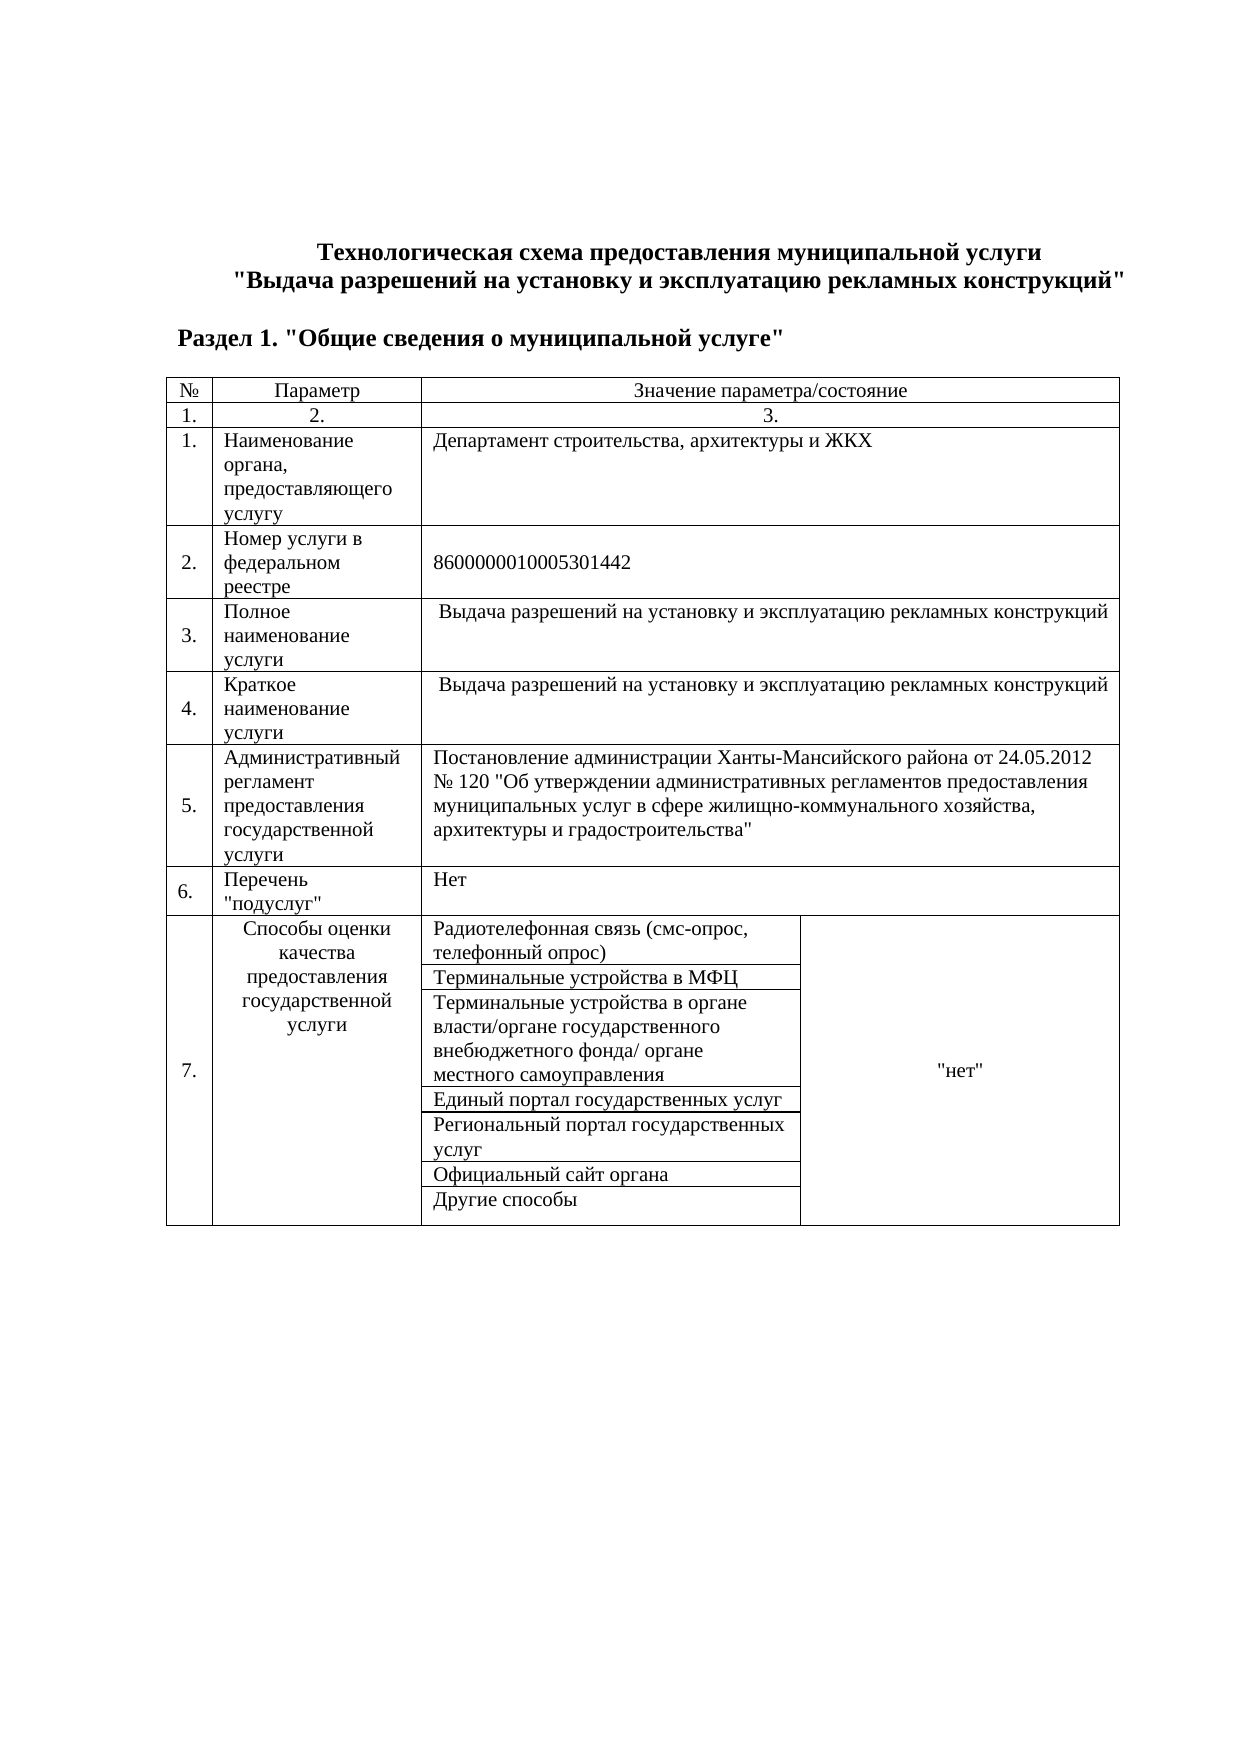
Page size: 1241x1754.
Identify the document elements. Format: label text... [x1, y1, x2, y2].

table_cell Постановление администрации Ханты-Мансийского района от 24.05.2012 № 120 "Об утверждении административных регламентов предоставления муниципальных услуг в сфере жилищно-коммунального хозяйства, архитектуры и градостроительства" [422, 745, 1119, 866]
table_cell Другие способы [422, 1187, 800, 1225]
table_cell Терминальные устройства в МФЦ [422, 965, 800, 989]
table_cell 3. [167, 599, 212, 671]
table_cell Наименование органа, предоставляющего услугу [213, 428, 421, 524]
table_header № [167, 378, 212, 402]
table_header Параметр [213, 378, 421, 402]
table_cell Официальный сайт органа [422, 1162, 800, 1186]
table_cell Нет [422, 867, 1119, 915]
table_cell 4. [167, 672, 212, 744]
table_cell Выдача разрешений на установку и эксплуатацию рекламных конструкций [422, 672, 1119, 744]
table_cell Способы оценки качества предоставления государственной услуги [213, 916, 421, 1225]
table_header Значение параметра/состояние [422, 378, 1119, 402]
table_cell Единый портал государственных услуг [422, 1087, 800, 1111]
table_cell Номер услуги в федеральном реестре [213, 526, 421, 598]
table_cell Краткое наименование услуги [213, 672, 421, 744]
table_cell 8600000010005301442 [422, 526, 1119, 598]
table_cell 1. [167, 403, 212, 427]
table_cell Административный регламент предоставления государственной услуги [213, 745, 421, 866]
table_cell Терминальные устройства в органе власти/органе государственного внебюджетного фонда/ органе местного самоуправления [422, 990, 800, 1086]
table_cell 2. [213, 403, 421, 427]
table_cell Перечень "подуслуг" [213, 867, 421, 915]
text "Выдача разрешений на установку и эксплуатацию рекламных конструкций" [177, 266, 1181, 294]
table_cell Полное наименование услуги [213, 599, 421, 671]
table_cell Радиотелефонная связь (смс-опрос, телефонный опрос) [422, 916, 800, 964]
text Технологическая схема предоставления муниципальной услуги [177, 237, 1181, 266]
table_cell "нет" [801, 916, 1119, 1225]
table_cell 1. [167, 428, 212, 524]
table_cell 6. [167, 867, 212, 915]
table_cell Региональный портал государственных услуг [422, 1113, 800, 1161]
table_cell 2. [167, 526, 212, 598]
table_cell 7. [167, 916, 212, 1225]
table_cell 5. [167, 745, 212, 866]
table_cell Выдача разрешений на установку и эксплуатацию рекламных конструкций [422, 599, 1119, 671]
table_cell Департамент строительства, архитектуры и ЖКХ [422, 428, 1119, 524]
table_cell 3. [422, 403, 1119, 427]
text Раздел 1. "Общие сведения о муниципальной услуге" [177, 323, 1181, 352]
